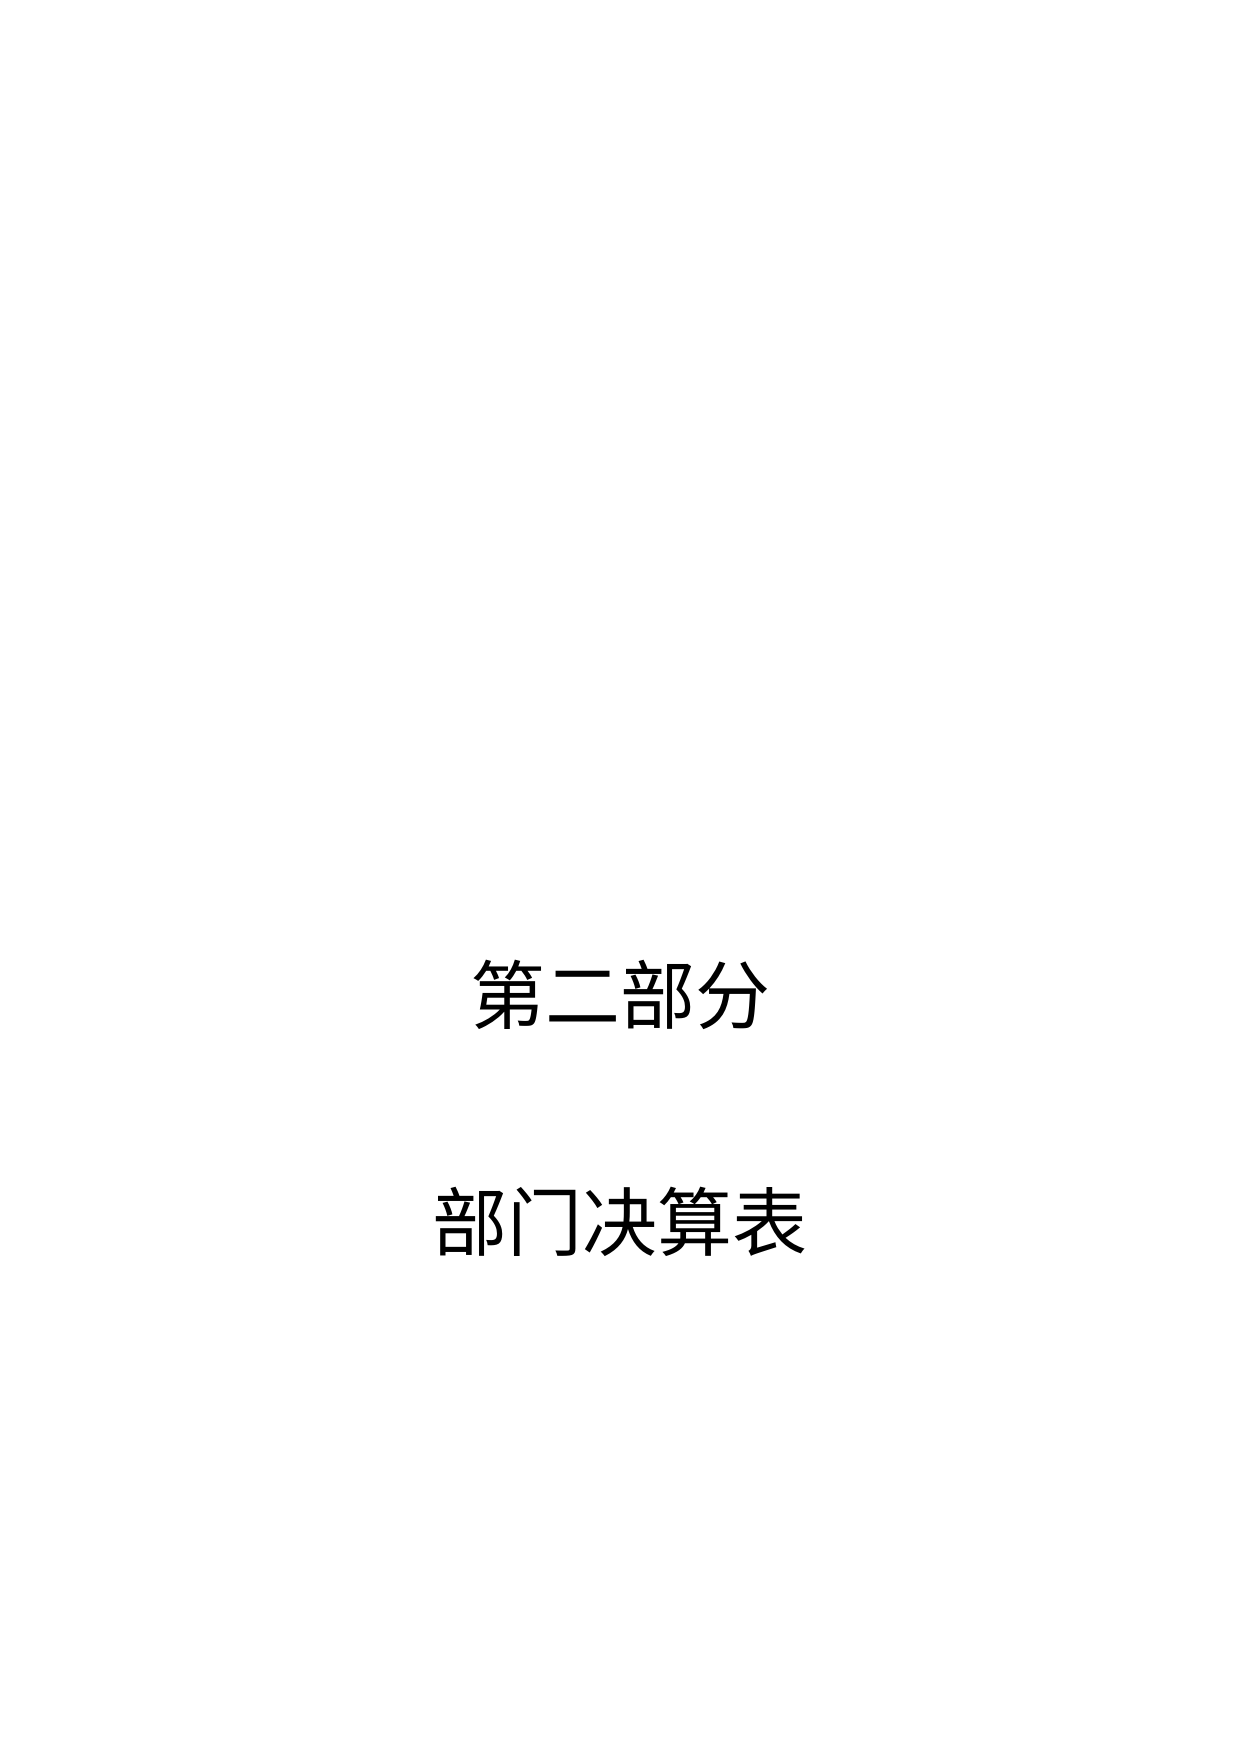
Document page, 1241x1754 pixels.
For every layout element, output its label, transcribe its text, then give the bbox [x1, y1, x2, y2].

text 第二部分 [75, 926, 1165, 1056]
text 部门决算表 [75, 1153, 1165, 1283]
